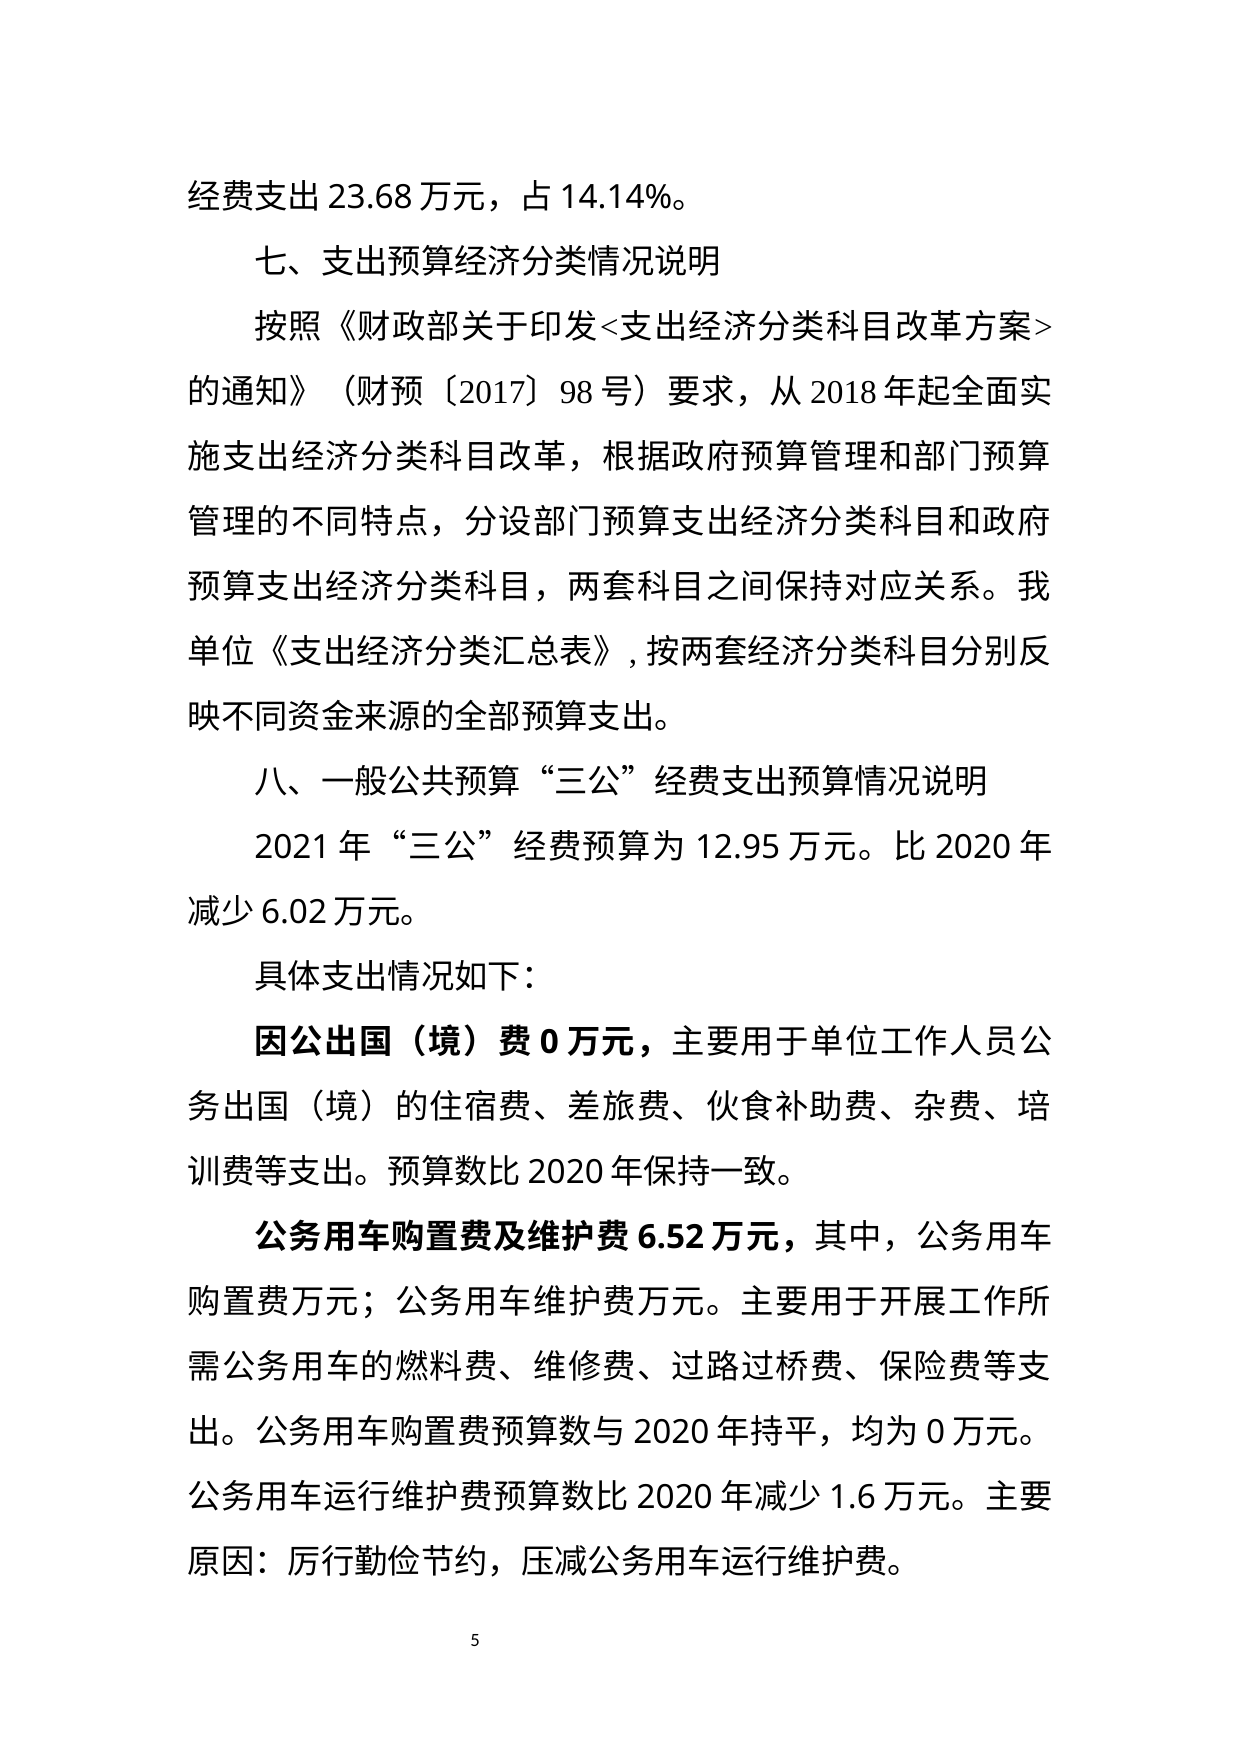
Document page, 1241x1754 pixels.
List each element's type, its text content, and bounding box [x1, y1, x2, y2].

text 八、一般公共预算“三公”经费支出预算情况说明 [187, 747, 1053, 812]
text 2021年“三公”经费预算为12.95万元。比2020年减少6.02万元。 [187, 812, 1053, 942]
text 按照《财政部关于印发<支出经济分类科目改革方案>的通知》（财预〔2017〕98号）要求，从2018年起全面实施支出经济分类科目改革，根据政府预算管理和部门预算管理的不同特点，分设部门预算支出经济分类科目和政府预算支出经济分类科目，两套科目之间保持对应关系。我单位《支出经济分类汇总表》, 按两套经济分类科目分别反映不同资金来源的全部预算支出。 [187, 292, 1053, 747]
text 因公出国（境）费0万元，主要用于单位工作人员公务出国（境）的住宿费、差旅费、伙食补助费、杂费、培训费等支出。预算数比2020年保持一致。 [187, 1007, 1053, 1202]
text 七、支出预算经济分类情况说明 [187, 227, 1053, 292]
text 具体支出情况如下： [187, 942, 1053, 1007]
text 公务用车购置费及维护费6.52万元，其中，公务用车购置费万元；公务用车维护费万元。主要用于开展工作所需公务用车的燃料费、维修费、过路过桥费、保险费等支出。公务用车购置费预算数与2020年持平，均为0万元。公务用车运行维护费预算数比2020年减少1.6万元。主要原因：厉行勤俭节约，压减公务用车运行维护费。 [187, 1202, 1053, 1592]
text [187, 162, 1053, 227]
